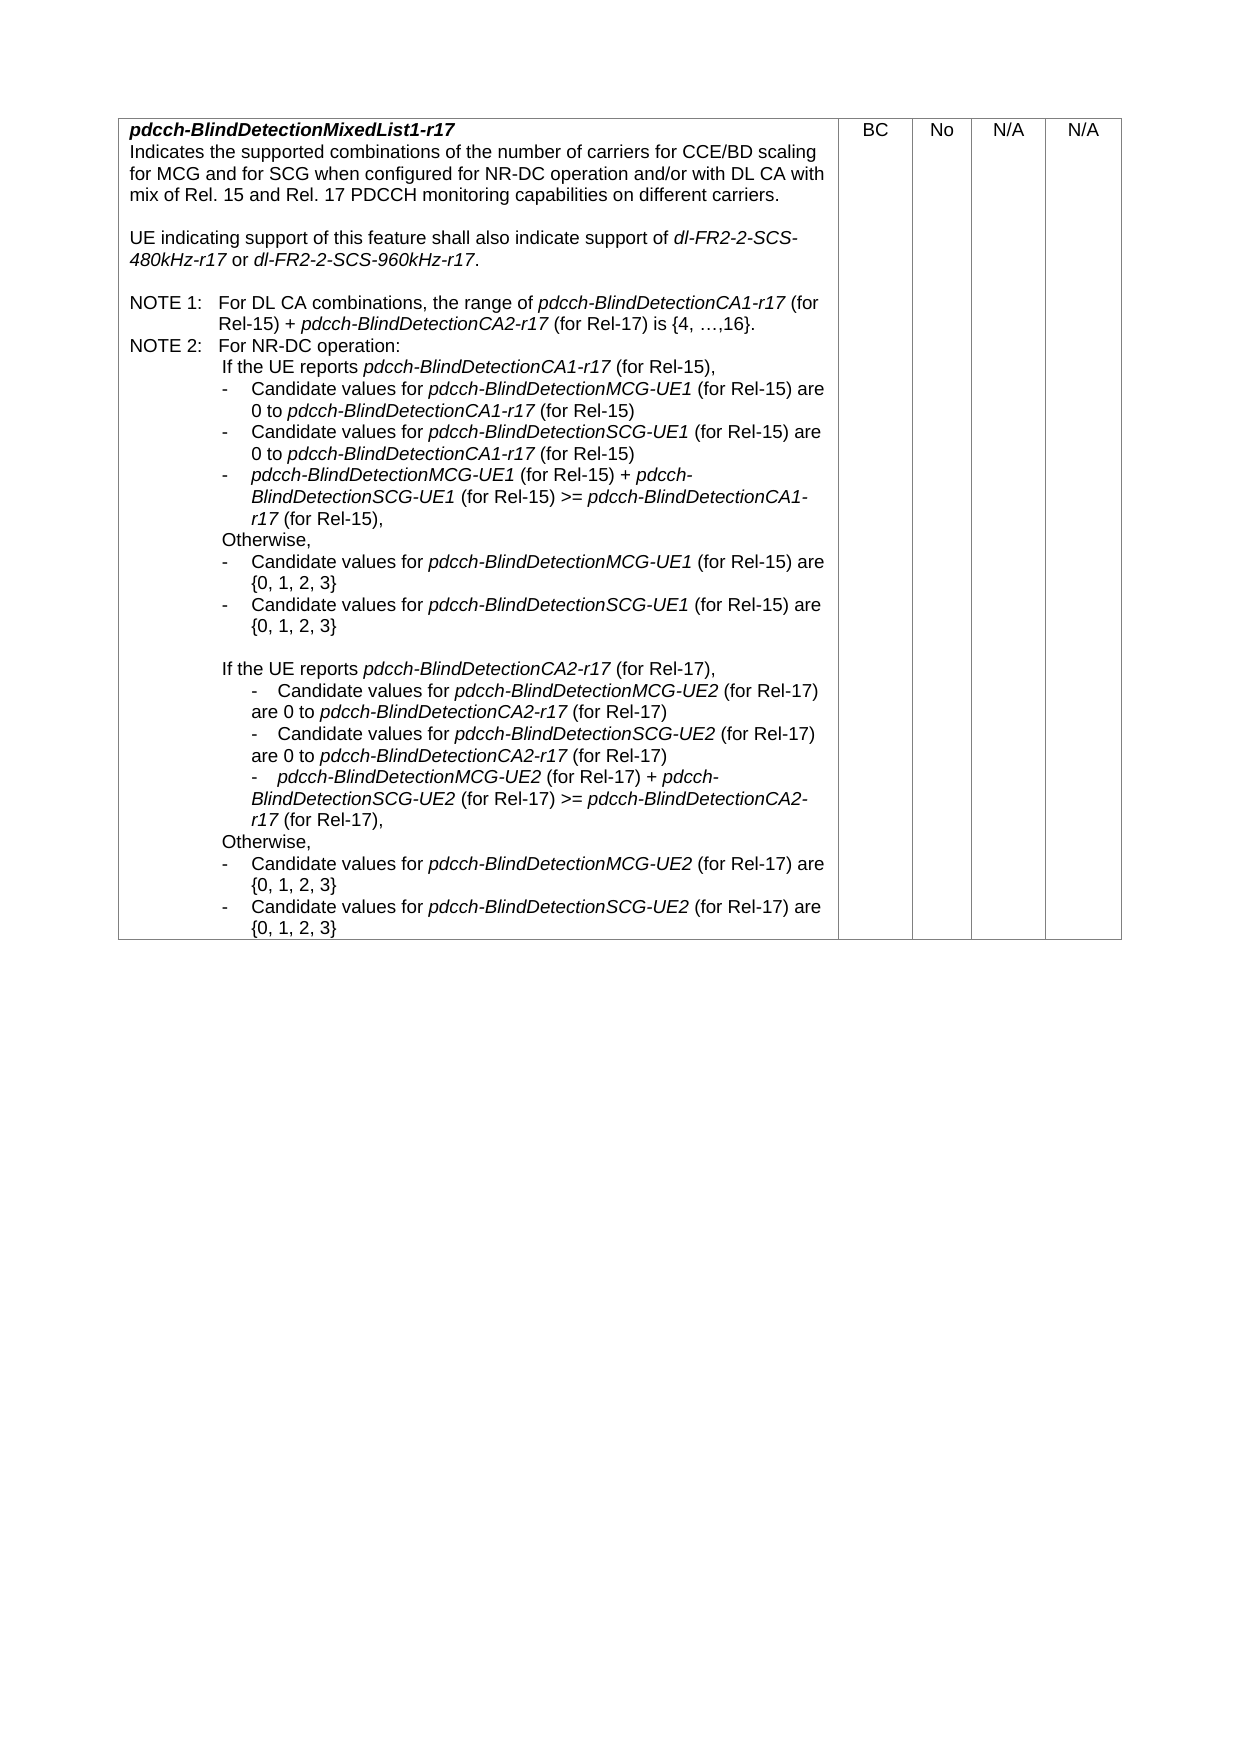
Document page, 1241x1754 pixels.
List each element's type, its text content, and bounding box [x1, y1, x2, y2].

table_cell No [913, 119, 971, 938]
table_cell BC [839, 119, 912, 938]
table_cell N/A [972, 119, 1045, 938]
table_cell N/A [1046, 119, 1121, 938]
table_cell pdcch-BlindDetectionMixedList1-r17 Indicates the supported combinations of the number of carriers for CCE/BD scaling for MCG and for SCG when configured for NR-DC operation and/or with DL CA with mix of Rel. 15 and Rel. 17 PDCCH monitoring capabilities on different carriers. UE indicating support of this feature shall also indicate support of dl-FR2-2-SCS-480kHz-r17 or dl-FR2-2-SCS-960kHz-r17. NOTE 1: For DL CA combinations, the range of pdcch-BlindDetectionCA1-r17 (for Rel-15) + pdcch-BlindDetectionCA2-r17 (for Rel-17) is {4, …,16}. NOTE 2: For NR-DC operation: If the UE reports pdcch-BlindDetectionCA1-r17 (for Rel-15), - Candidate values for pdcch-BlindDetectionMCG-UE1 (for Rel-15) are 0 to pdcch-BlindDetectionCA1-r17 (for Rel-15) - Candidate values for pdcch-BlindDetectionSCG-UE1 (for Rel-15) are 0 to pdcch-BlindDetectionCA1-r17 (for Rel-15) - pdcch-BlindDetectionMCG-UE1 (for Rel-15) + pdcch-BlindDetectionSCG-UE1 (for Rel-15) >= pdcch-BlindDetectionCA1-r17 (for Rel-15), Otherwise, - Candidate values for pdcch-BlindDetectionMCG-UE1 (for Rel-15) are {0, 1, 2, 3} - Candidate values for pdcch-BlindDetectionSCG-UE1 (for Rel-15) are {0, 1, 2, 3} If the UE reports pdcch-BlindDetectionCA2-r17 (for Rel-17), - Candidate values for pdcch-BlindDetectionMCG-UE2 (for Rel-17) are 0 to pdcch-BlindDetectionCA2-r17 (for Rel-17) - Candidate values for pdcch-BlindDetectionSCG-UE2 (for Rel-17) are 0 to pdcch-BlindDetectionCA2-r17 (for Rel-17) - pdcch-BlindDetectionMCG-UE2 (for Rel-17) + pdcch-BlindDetectionSCG-UE2 (for Rel-17) >= pdcch-BlindDetectionCA2-r17 (for Rel-17), Otherwise, - Candidate values for pdcch-BlindDetectionMCG-UE2 (for Rel-17) are {0, 1, 2, 3} - Candidate values for pdcch-BlindDetectionSCG-UE2 (for Rel-17) are {0, 1, 2, 3} [119, 119, 838, 938]
